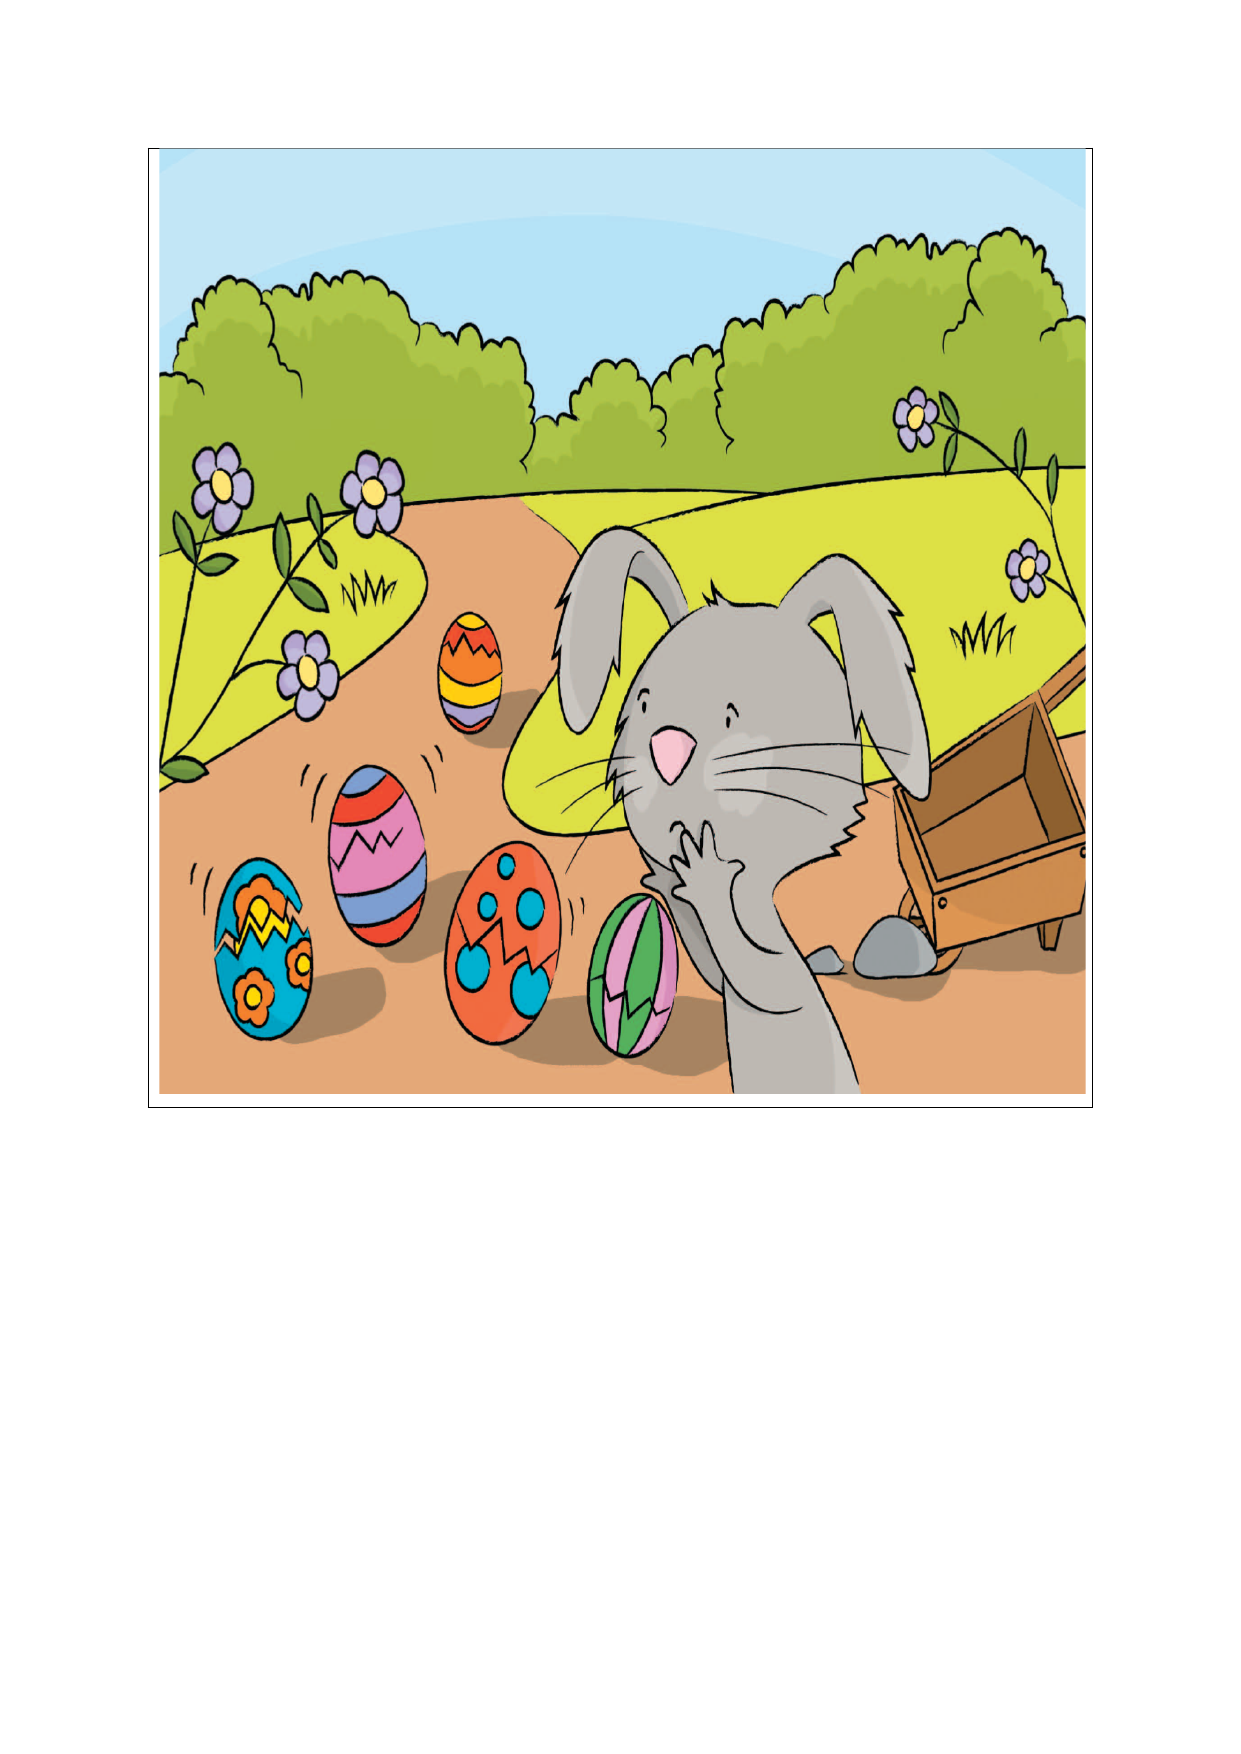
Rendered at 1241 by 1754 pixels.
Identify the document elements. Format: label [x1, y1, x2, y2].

table_cell [149, 149, 1092, 1107]
